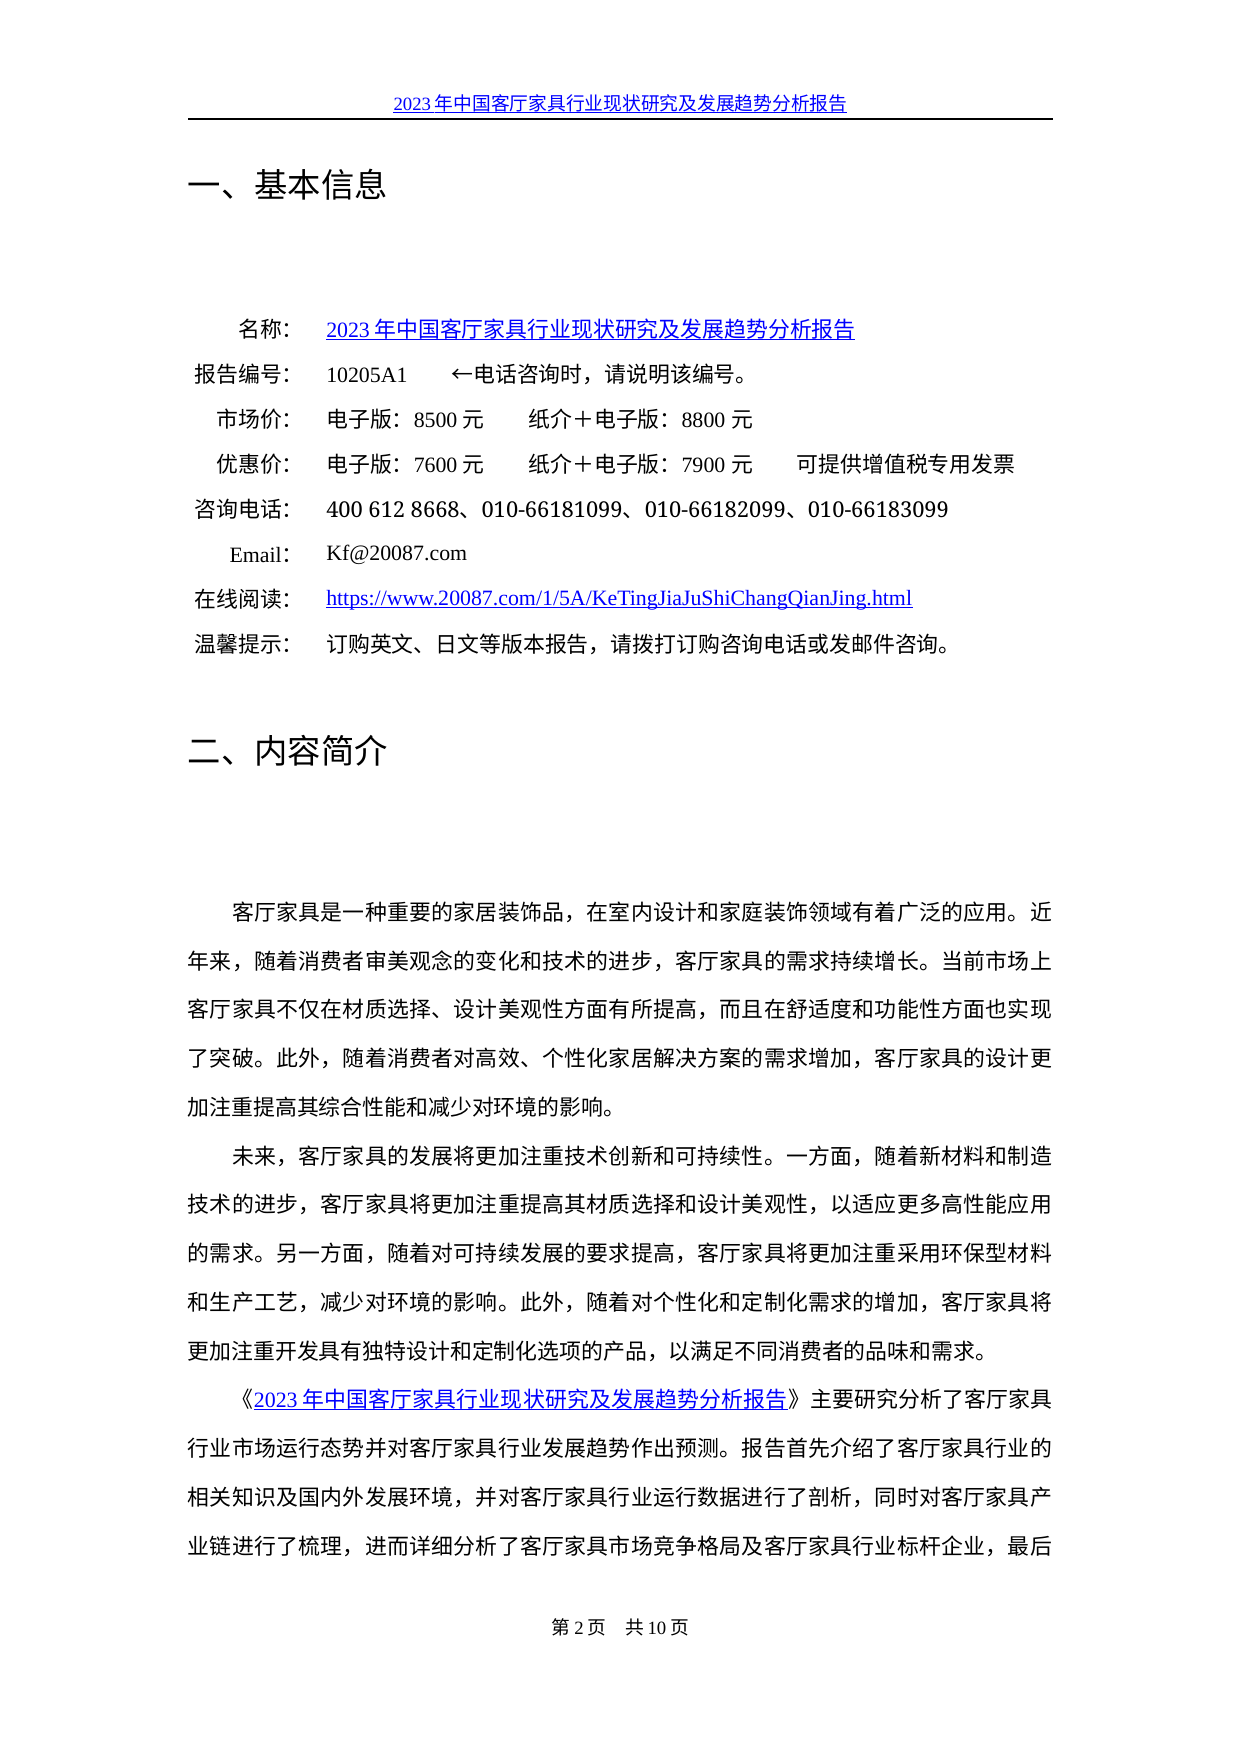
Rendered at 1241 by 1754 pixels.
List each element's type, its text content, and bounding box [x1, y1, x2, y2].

table_header 2023年中国客厅家具行业现状研究及发展趋势分析报告 [315, 312, 1073, 357]
table_cell 电子版：7600 元 纸介＋电子版：7900 元 可提供增值税专用发票 [315, 447, 1073, 492]
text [187, 894, 1053, 1561]
table_cell 电子版：8500 元 纸介＋电子版：8800 元 [315, 402, 1073, 447]
title 二、内容简介 [187, 717, 1053, 782]
table_cell 市场价： [167, 402, 315, 447]
table_cell 10205A1 ←电话咨询时，请说明该编号。 [315, 357, 1073, 402]
table_cell 报告编号： [167, 357, 315, 402]
table_cell 400 612 8668、010-66181099、010-66182099、010-66183099 [315, 492, 1073, 537]
table_cell 优惠价： [167, 447, 315, 492]
title 一、基本信息 [187, 150, 1053, 215]
table_header 名称： [167, 312, 315, 357]
table_cell 温馨提示： [167, 627, 315, 672]
table_cell Email： [167, 537, 315, 582]
table_cell 咨询电话： [167, 492, 315, 537]
table_cell 订购英文、日文等版本报告，请拨打订购咨询电话或发邮件咨询。 [315, 627, 1073, 672]
table_cell Kf@20087.com [315, 537, 1073, 582]
table_cell [315, 582, 1073, 627]
table_cell 在线阅读： [167, 582, 315, 627]
